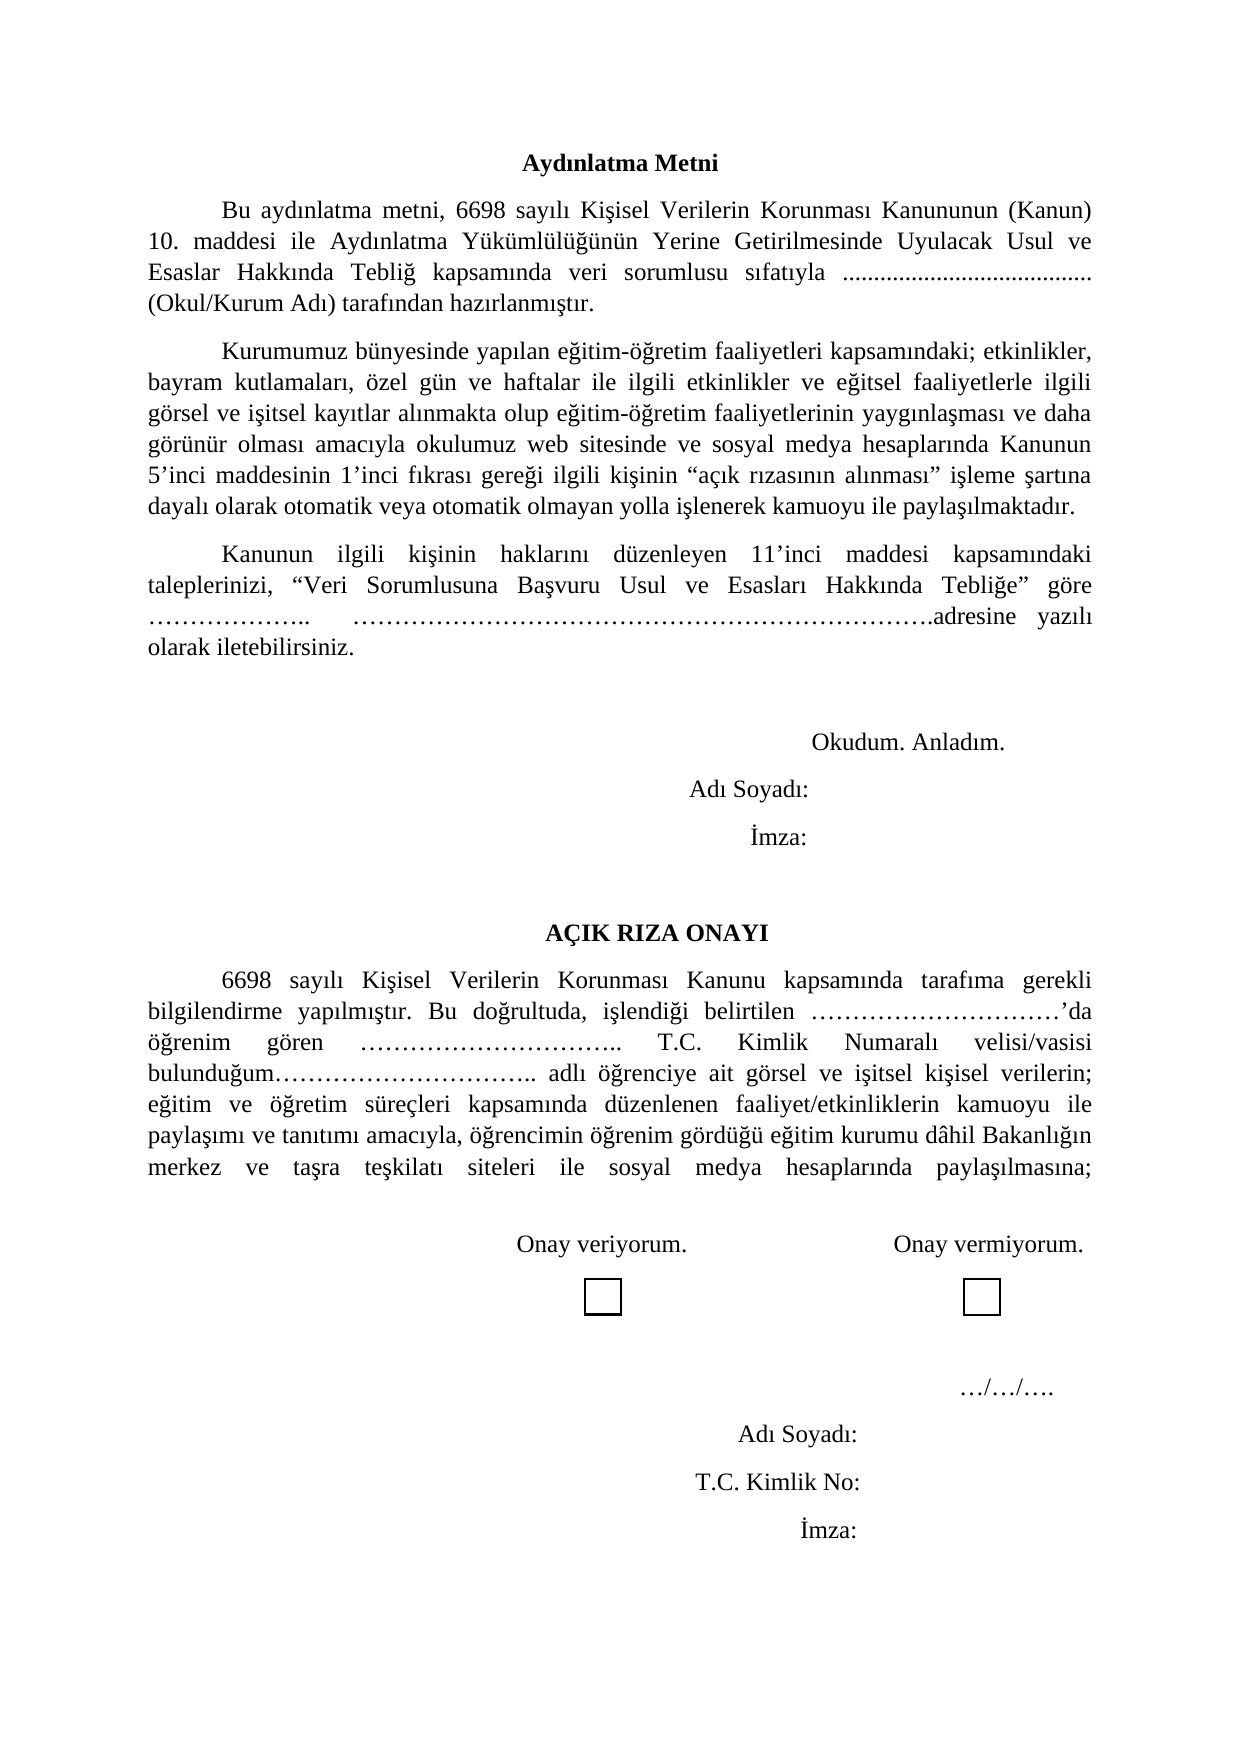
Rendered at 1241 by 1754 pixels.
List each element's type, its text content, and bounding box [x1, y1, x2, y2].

text İmza: [148, 822, 1093, 851]
text Bu aydınlatma metni, 6698 sayılı Kişisel Verilerin Korunması Kanununun (Kanun) 10. maddesi ile Aydınlatma Yükümlülüğünün Yerine Getirilmesinde Uyulacak Usul ve Esaslar Hakkında Tebliğ kapsamında veri sorumlusu sıfatıyla ........................................ (Okul/Kurum Adı) tarafından hazırlanmıştır. [148, 195, 1093, 317]
text Aydınlatma Metni [148, 148, 1093, 176]
text AÇIK RIZA ONAYI [148, 918, 1093, 946]
text Kurumumuz bünyesinde yapılan eğitim-öğretim faaliyetleri kapsamındaki; etkinlikler, bayram kutlamaları, özel gün ve haftalar ile ilgili etkinlikler ve eğitsel faaliyetlerle ilgili görsel ve işitsel kayıtlar alınmakta olup eğitim-öğretim faaliyetlerinin yaygınlaşması ve daha görünür olması amacıyla okulumuz web sitesinde ve sosyal medya hesaplarında Kanunun 5’inci maddesinin 1’inci fıkrası gereği ilgili kişinin “açık rızasının alınması” işleme şartına dayalı olarak otomatik veya otomatik olmayan yolla işlenerek kamuoyu ile paylaşılmaktadır. [148, 336, 1093, 520]
text 6698 sayılı Kişisel Verilerin Korunması Kanunu kapsamında tarafıma gerekli bilgilendirme yapılmıştır. Bu doğrultuda, işlendiği belirtilen …………………………’da öğrenim gören ………………………….. T.C. Kimlik Numaralı velisi/vasisi bulunduğum………………………….. adlı öğrenciye ait görsel ve işitsel kişisel verilerin; eğitim ve öğretim süreçleri kapsamında düzenlenen faaliyet/etkinliklerin kamuoyu ile paylaşımı ve tanıtımı amacıyla, öğrencimin öğrenim gördüğü eğitim kurumu dâhil Bakanlığın merkez ve taşra teşkilatı siteleri ile sosyal medya hesaplarında paylaşılmasına; [148, 965, 1093, 1211]
text Adı Soyadı: [148, 774, 1093, 803]
text Adı Soyadı: [738, 1419, 1093, 1448]
text T.C. Kimlik No: [590, 1467, 1093, 1496]
text Onay veriyorum. Onay vermiyorum. [148, 1229, 1093, 1258]
text Kanunun ilgili kişinin haklarını düzenleyen 11’inci maddesi kapsamındaki taleplerinizi, “Veri Sorumlusuna Başvuru Usul ve Esasları Hakkında Tebliğe” göre ……………….. …………………………………………………………….adresine yazılı olarak iletebilirsiniz. [148, 539, 1093, 661]
text Okudum. Anladım. [148, 727, 1093, 756]
text İmza: [738, 1515, 1093, 1544]
text …/…/…. [148, 1372, 1093, 1401]
